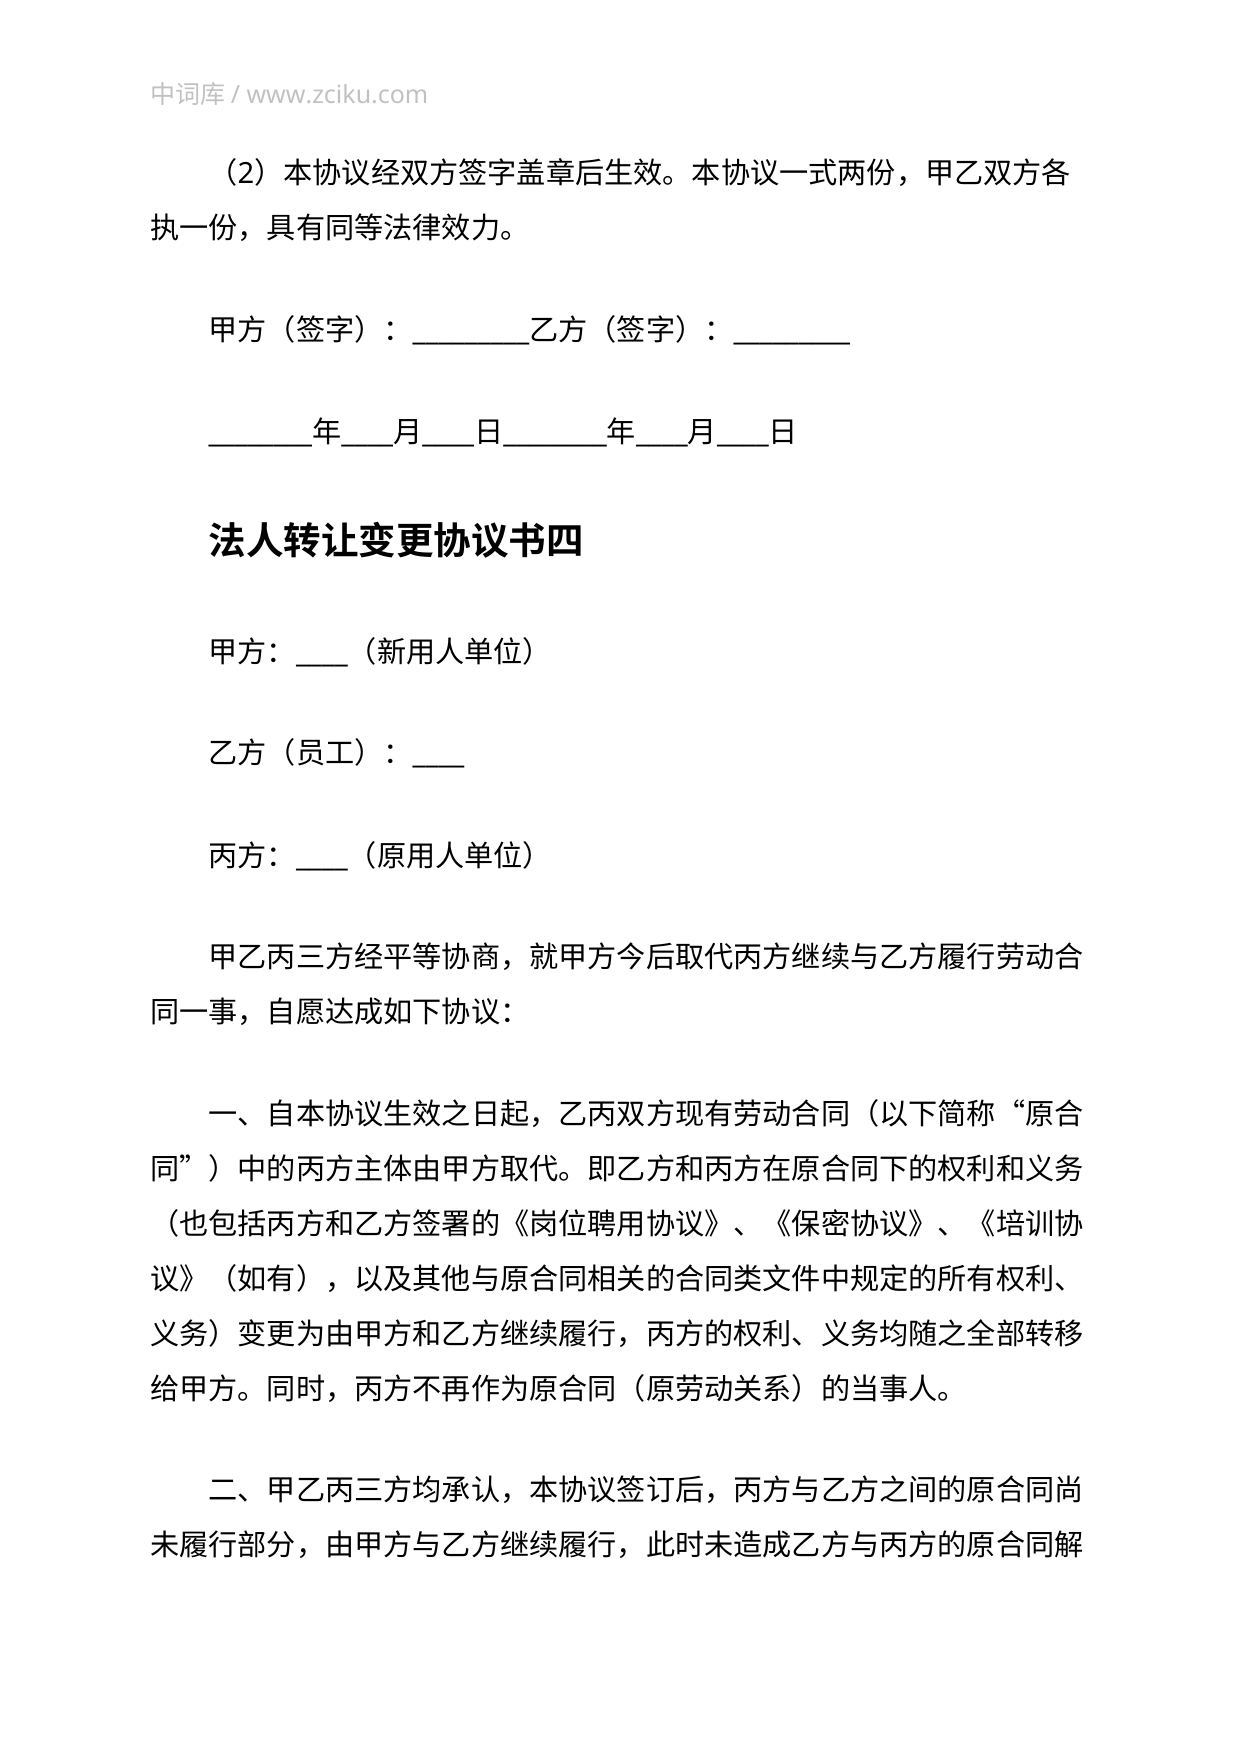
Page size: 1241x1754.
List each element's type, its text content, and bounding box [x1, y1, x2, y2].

text （2）本协议经双方签字盖章后生效。本协议一式两份，甲乙双方各执一份，具有同等法律效力。 [150, 150, 1090, 247]
text 甲乙丙三方经平等协商，就甲方今后取代丙方继续与乙方履行劳动合同一事，自愿达成如下协议： [150, 934, 1090, 1031]
text 甲方（签字）：_________乙方（签字）：_________ [150, 307, 1090, 349]
text 法人转让变更协议书四 [150, 511, 1090, 565]
text 丙方：____（原用人单位） [150, 832, 1090, 874]
text 甲方：____（新用人单位） [150, 628, 1090, 671]
text ________年____月____日________年____月____日 [150, 409, 1090, 451]
text 一、自本协议生效之日起，乙丙双方现有劳动合同（以下简称“原合同”）中的丙方主体由甲方取代。即乙方和丙方在原合同下的权利和义务（也包括丙方和乙方签署的《岗位聘用协议》、《保密协议》、《培训协议》（如有），以及其他与原合同相关的合同类文件中规定的所有权利、义务）变更为由甲方和乙方继续履行，丙方的权利、义务均随之全部转移给甲方。同时，丙方不再作为原合同（原劳动关系）的当事人。 [150, 1091, 1090, 1407]
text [150, 1467, 1090, 1564]
text 乙方（员工）：____ [150, 730, 1090, 772]
